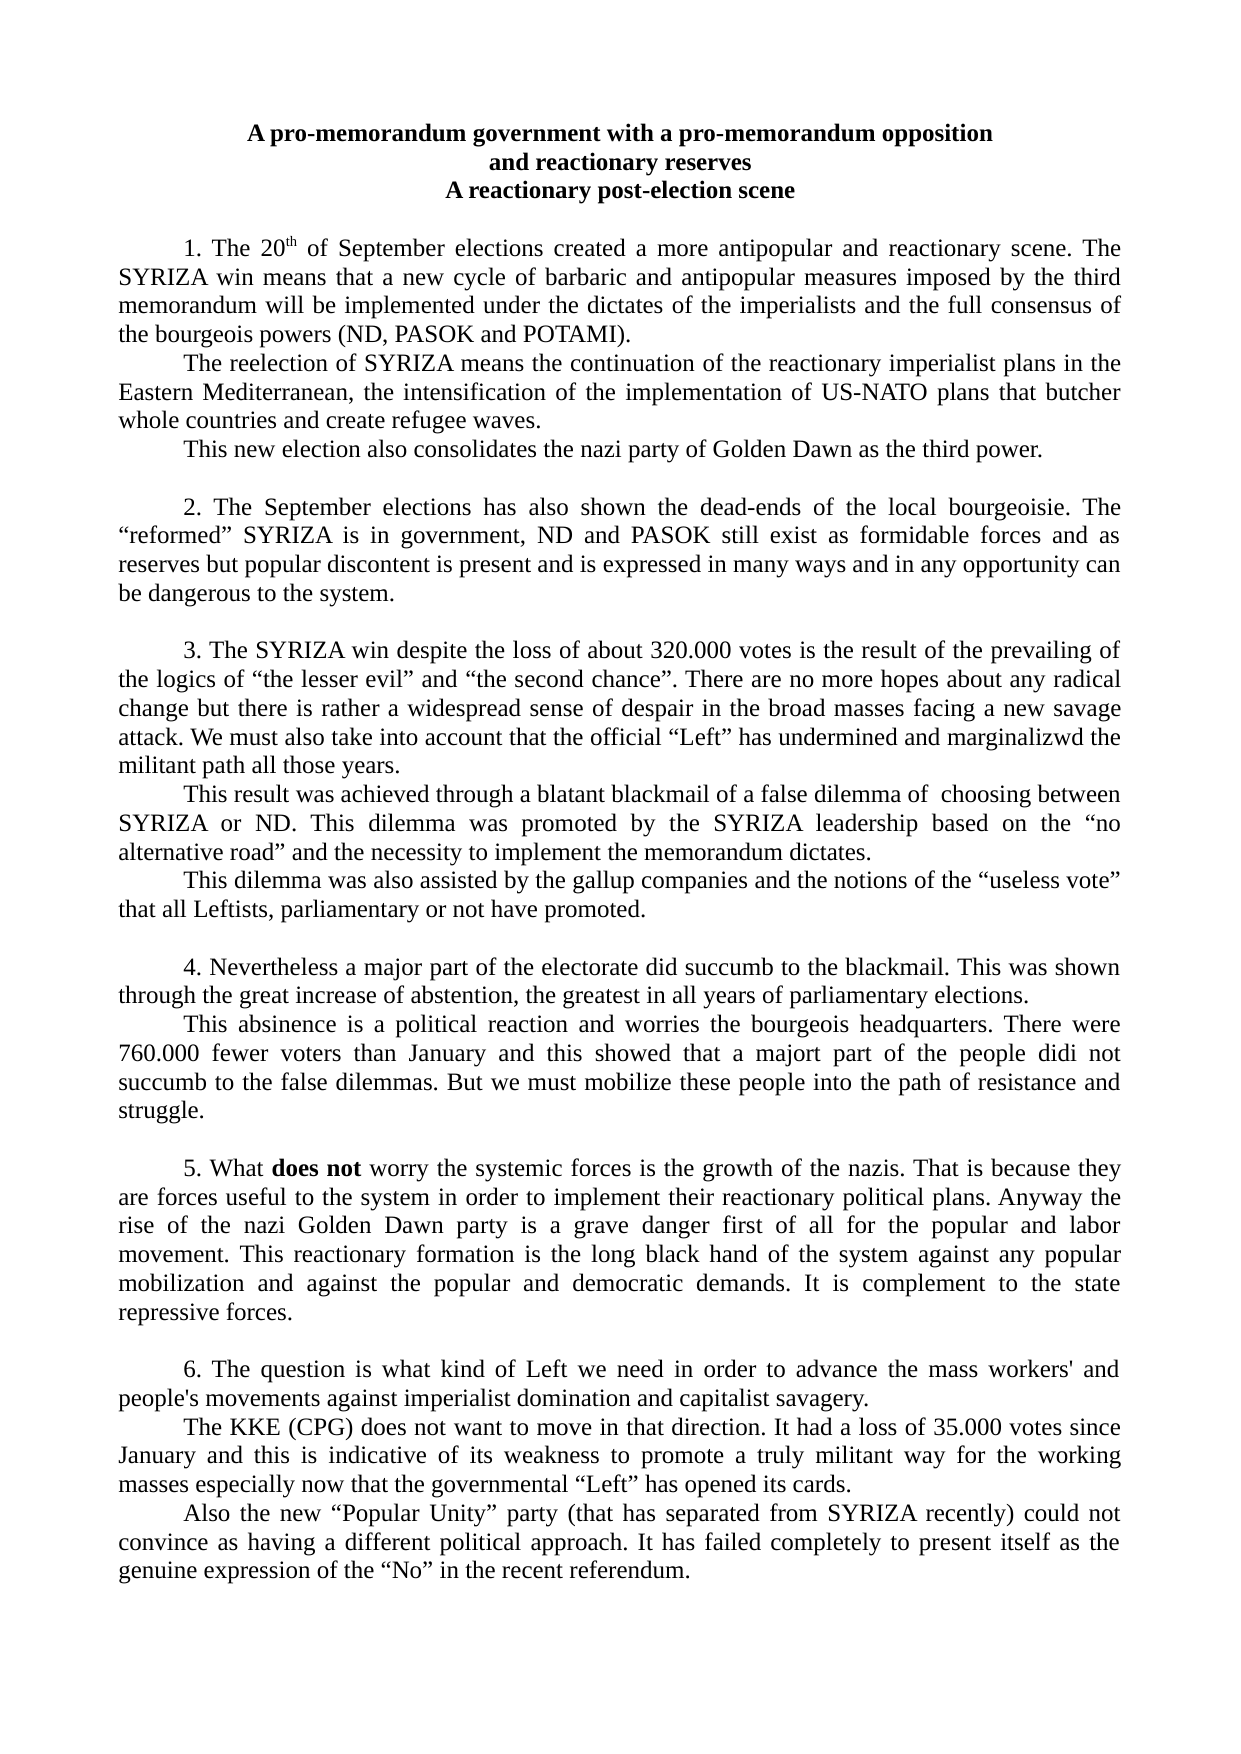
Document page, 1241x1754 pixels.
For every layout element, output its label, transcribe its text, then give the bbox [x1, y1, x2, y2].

text This absinence is a political reaction and worries the bourgeois headquarters. There were 760.000 fewer voters than January and this showed that a majort part of the people didi not succumb to the false dilemmas. But we must mobilize these people into the path of resistance and struggle. [118, 1009, 1122, 1124]
text The reelection of SYRIZA means the continuation of the reactionary imperialist plans in the Eastern Mediterranean, the intensification of the implementation of US-NATO plans that butcher whole countries and create refugee waves. [118, 348, 1122, 434]
text 4. Nevertheless a major part of the electorate did succumb to the blackmail. This was shown through the great increase of abstention, the greatest in all years of parliamentary elections. [118, 952, 1122, 1009]
text 6. The question is what kind of Left we need in order to advance the mass workers' and people's movements against imperialist domination and capitalist savagery. [118, 1354, 1122, 1412]
text 2. The September elections has also shown the dead-ends of the local bourgeoisie. The “reformed” SYRIZA is in government, ND and PASOK still exist as formidable forces and as reserves but popular discontent is present and is expressed in many ways and in any opportunity can be dangerous to the system. [118, 492, 1122, 607]
text This new election also consolidates the nazi party of Golden Dawn as the third power. [118, 434, 1122, 463]
text 5. What does not worry the systemic forces is the growth of the nazis. That is because they are forces useful to the system in order to implement their reactionary political plans. Anyway the rise of the nazi Golden Dawn party is a grave danger first of all for the popular and labor movement. This reactionary formation is the long black hand of the system against any popular mobilization and against the popular and democratic demands. It is complement to the state repressive forces. [118, 1153, 1122, 1326]
text 3. The SYRIZA win despite the loss of about 320.000 votes is the result of the prevailing of the logics of “the lesser evil” and “the second chance”. There are no more hopes about any radical change but there is rather a widespread sense of despair in the broad masses facing a new savage attack. We must also take into account that the official “Left” has undermined and marginalizwd the militant path all those years. [118, 636, 1122, 779]
text The KKE (CPG) does not want to move in that direction. It had a loss of 35.000 votes since January and this is indicative of its weakness to promote a truly militant way for the working masses especially now that the governmental “Left” has opened its cards. [118, 1412, 1122, 1498]
text This result was achieved through a blatant blackmail of a false dilemma of choosing between SYRIZA or ND. This dilemma was promoted by the SYRIZA leadership based on the “no alternative road” and the necessity to implement the memorandum dictates. [118, 779, 1122, 866]
text A pro-memorandum government with a pro-memorandum opposition and reactionary reserves A reactionary post-election scene [118, 118, 1122, 204]
text 1. The 20th of September elections created a more antipopular and reactionary scene. The SYRIZA win means that a new cycle of barbaric and antipopular measures imposed by the third memorandum will be implemented under the dictates of the imperialists and the full consensus of the bourgeois powers (ND, PASOK and POTAMI). [118, 233, 1122, 348]
text This dilemma was also assisted by the gallup companies and the notions of the “useless vote” that all Leftists, parliamentary or not have promoted. [118, 866, 1122, 923]
text Also the new “Popular Unity” party (that has separated from SYRIZA recently) could not convince as having a different political approach. It has failed completely to present itself as the genuine expression of the “No” in the recent referendum. [118, 1498, 1122, 1584]
